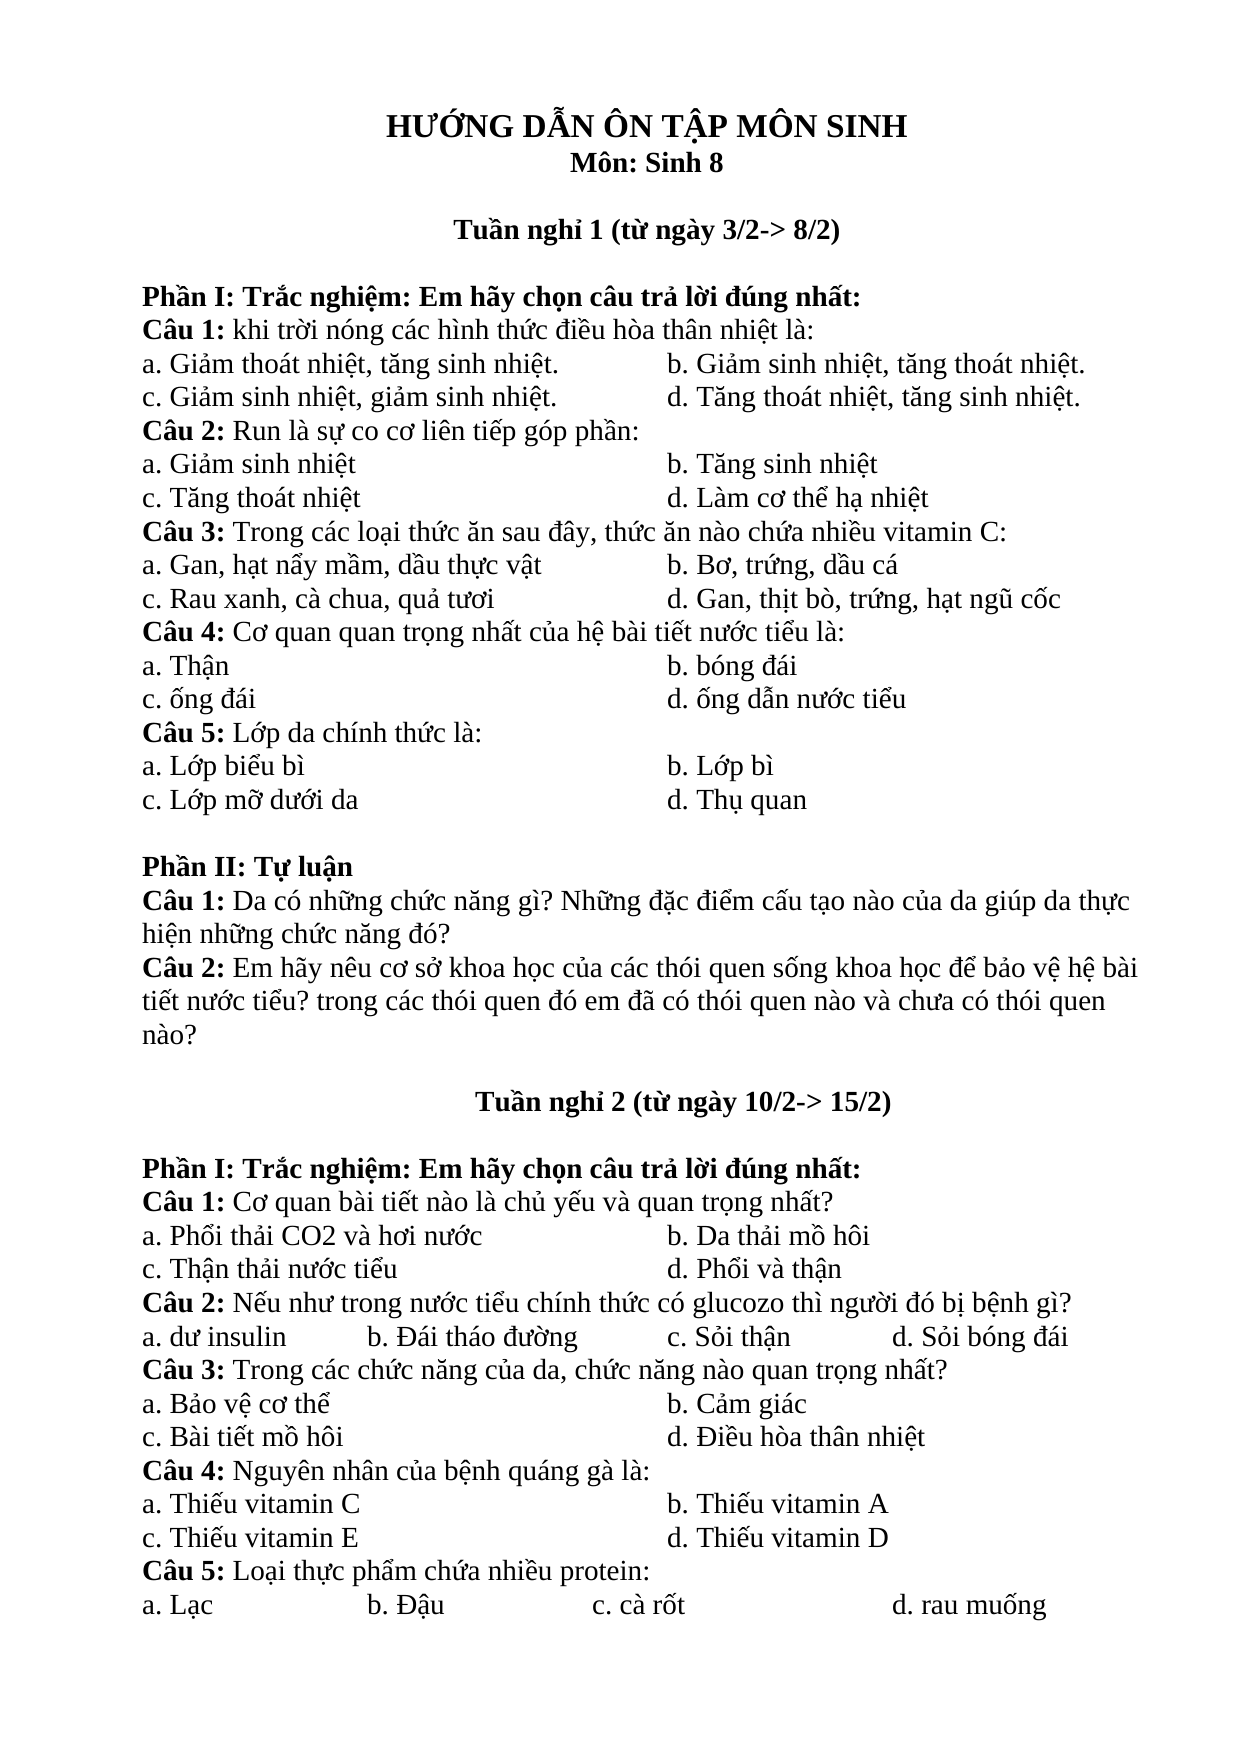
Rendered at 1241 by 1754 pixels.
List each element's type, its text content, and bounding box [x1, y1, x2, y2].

text Phần I: Trắc nghiệm: Em hãy chọn câu trả lời đúng nhất: [142, 1151, 1152, 1184]
text a. Thận b. bóng đái [142, 648, 1152, 681]
text a. Phổi thải CO2 và hơi nước b. Da thải mồ hôi [142, 1218, 1152, 1252]
text c. Tăng thoát nhiệt d. Làm cơ thể hạ nhiệt [142, 480, 1152, 514]
text c. Lớp mỡ dưới da d. Thụ quan [142, 782, 1152, 816]
text Câu 4: Cơ quan quan trọng nhất của hệ bài tiết nước tiểu là: [142, 614, 1152, 648]
text Phần II: Tự luận [142, 849, 1152, 883]
text a. dư insulin b. Đái tháo đường c. Sỏi thận d. Sỏi bóng đái [142, 1319, 1152, 1352]
text Tuần nghỉ 1 (từ ngày 3/2-> 8/2) [142, 212, 1152, 245]
text c. Giảm sinh nhiệt, giảm sinh nhiệt. d. Tăng thoát nhiệt, tăng sinh nhiệt. [142, 379, 1152, 413]
text Phần I: Trắc nghiệm: Em hãy chọn câu trả lời đúng nhất: [142, 279, 1152, 312]
text Môn: Sinh 8 [142, 145, 1152, 178]
text Câu 2: Nếu như trong nước tiểu chính thức có glucozo thì người đó bị bệnh gì? [142, 1285, 1152, 1319]
text c. Thận thải nước tiểu d. Phổi và thận [142, 1252, 1152, 1285]
text a. Gan, hạt nẩy mầm, dầu thực vật b. Bơ, trứng, dầu cá [142, 547, 1152, 581]
text Câu 1: Da có những chức năng gì? Những đặc điểm cấu tạo nào của da giúp da thực hiện những chức năng đó? [142, 883, 1152, 950]
text Câu 2: Run là sự co cơ liên tiếp góp phần: [142, 413, 1152, 447]
text a. Lạc b. Đậu c. cà rốt d. rau muống [142, 1587, 1152, 1621]
text a. Thiếu vitamin C b. Thiếu vitamin A [142, 1486, 1152, 1520]
text a. Lớp biểu bì b. Lớp bì [142, 748, 1152, 782]
text Câu 5: Loại thực phẩm chứa nhiều protein: [142, 1553, 1152, 1587]
text Câu 3: Trong các loại thức ăn sau đây, thức ăn nào chứa nhiều vitamin C: [142, 514, 1152, 547]
text Câu 1: khi trời nóng các hình thức điều hòa thân nhiệt là: [142, 312, 1152, 346]
text a. Giảm thoát nhiệt, tăng sinh nhiệt. b. Giảm sinh nhiệt, tăng thoát nhiệt. [142, 346, 1152, 379]
text Câu 2: Em hãy nêu cơ sở khoa học của các thói quen sống khoa học để bảo vệ hệ bài tiết nước tiểu? trong các thói quen đó em đã có thói quen nào và chưa có thói quen nào? [142, 950, 1152, 1050]
text c. Bài tiết mồ hôi d. Điều hòa thân nhiệt [142, 1419, 1152, 1453]
text Câu 1: Cơ quan bài tiết nào là chủ yếu và quan trọng nhất? [142, 1184, 1152, 1218]
text HƯỚNG DẪN ÔN TẬP MÔN SINH [142, 106, 1152, 145]
text Tuần nghỉ 2 (từ ngày 10/2-> 15/2) [142, 1084, 1152, 1117]
text a. Giảm sinh nhiệt b. Tăng sinh nhiệt [142, 447, 1152, 480]
text Câu 3: Trong các chức năng của da, chức năng nào quan trọng nhất? [142, 1352, 1152, 1386]
text c. Thiếu vitamin E d. Thiếu vitamin D [142, 1520, 1152, 1553]
text c. Rau xanh, cà chua, quả tươi d. Gan, thịt bò, trứng, hạt ngũ cốc [142, 581, 1152, 614]
text a. Bảo vệ cơ thể b. Cảm giác [142, 1386, 1152, 1419]
text c. ống đái d. ống dẫn nước tiểu [142, 681, 1152, 715]
text Câu 4: Nguyên nhân của bệnh quáng gà là: [142, 1453, 1152, 1486]
text Câu 5: Lớp da chính thức là: [142, 715, 1152, 748]
